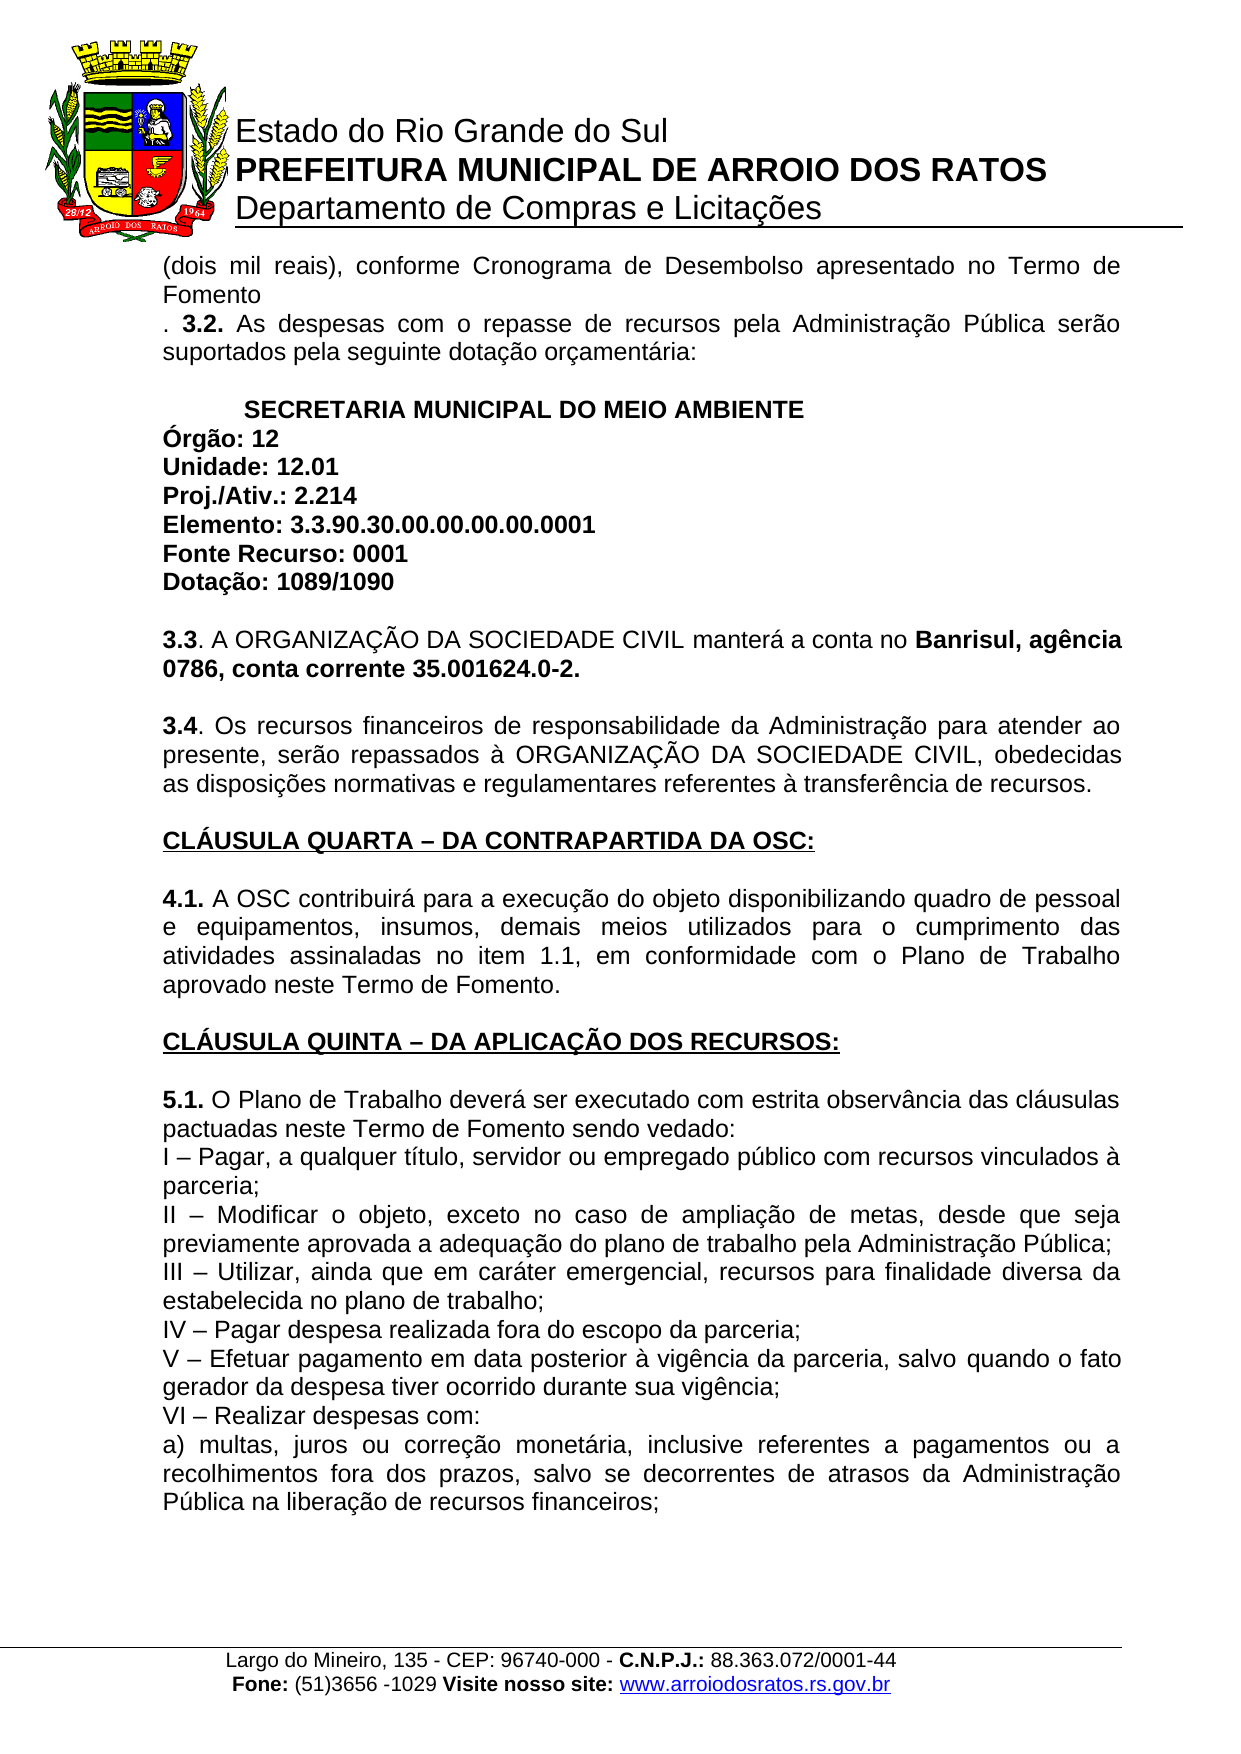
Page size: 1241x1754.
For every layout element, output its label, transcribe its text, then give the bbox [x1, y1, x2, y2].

text CLÁUSULA QUINTA – DA APLICAÇÃO DOS RECURSOS: [162, 1027, 1122, 1056]
picture [42, 38, 239, 245]
text Dotação: 1089/1090 [162, 567, 1122, 596]
text a) multas, juros ou correção monetária, inclusive referentes a pagamentos ou a recolhimentos fora dos prazos, salvo se decorrentes de atrasos da Administração Pública na liberação de recursos financeiros; [162, 1430, 1122, 1516]
text . 3.2. As despesas com o repasse de recursos pela Administração Pública serão suportados pela seguinte dotação orçamentária: [162, 308, 1122, 366]
text Fonte Recurso: 0001 [162, 538, 1122, 567]
text 4.1. A OSC contribuirá para a execução do objeto disponibilizando quadro de pessoal e equipamentos, insumos, demais meios utilizados para o cumprimento das atividades assinaladas no item 1.1, em conformidade com o Plano de Trabalho aprovado neste Termo de Fomento. [162, 883, 1122, 998]
text 3.4. Os recursos financeiros de responsabilidade da Administração para atender ao presente, serão repassados à ORGANIZAÇÃO DA SOCIEDADE CIVIL, obedecidas as disposições normativas e regulamentares referentes à transferência de recursos. [162, 711, 1122, 797]
text I – Pagar, a qualquer título, servidor ou empregado público com recursos vinculados à parceria; [162, 1142, 1122, 1200]
text Unidade: 12.01 [162, 452, 1122, 481]
text CLÁUSULA QUARTA – DA CONTRAPARTIDA DA OSC: [162, 826, 1122, 855]
text III – Utilizar, ainda que em caráter emergencial, recursos para finalidade diversa da estabelecida no plano de trabalho; [162, 1257, 1122, 1315]
text Órgão: 12 [162, 423, 1122, 452]
text II – Modificar o objeto, exceto no caso de ampliação de metas, desde que seja previamente aprovada a adequação do plano de trabalho pela Administração Pública; [162, 1200, 1122, 1257]
text 3.3. A ORGANIZAÇÃO DA SOCIEDADE CIVIL manterá a conta no Banrisul, agência 0786, conta corrente 35.001624.0-2. [162, 625, 1122, 682]
text Proj./Ativ.: 2.214 [162, 481, 1122, 510]
text V – Efetuar pagamento em data posterior à vigência da parceria, salvo quando o fato gerador da despesa tiver ocorrido durante sua vigência; [162, 1343, 1122, 1401]
text IV – Pagar despesa realizada fora do escopo da parceria; [162, 1315, 1122, 1343]
text VI – Realizar despesas com: [162, 1401, 1122, 1430]
text 5.1. O Plano de Trabalho deverá ser executado com estrita observância das cláusulas pactuadas neste Termo de Fomento sendo vedado: [162, 1085, 1122, 1142]
text Elemento: 3.3.90.30.00.00.00.00.0001 [162, 510, 1122, 538]
text SECRETARIA MUNICIPAL DO MEIO AMBIENTE [162, 395, 1122, 423]
